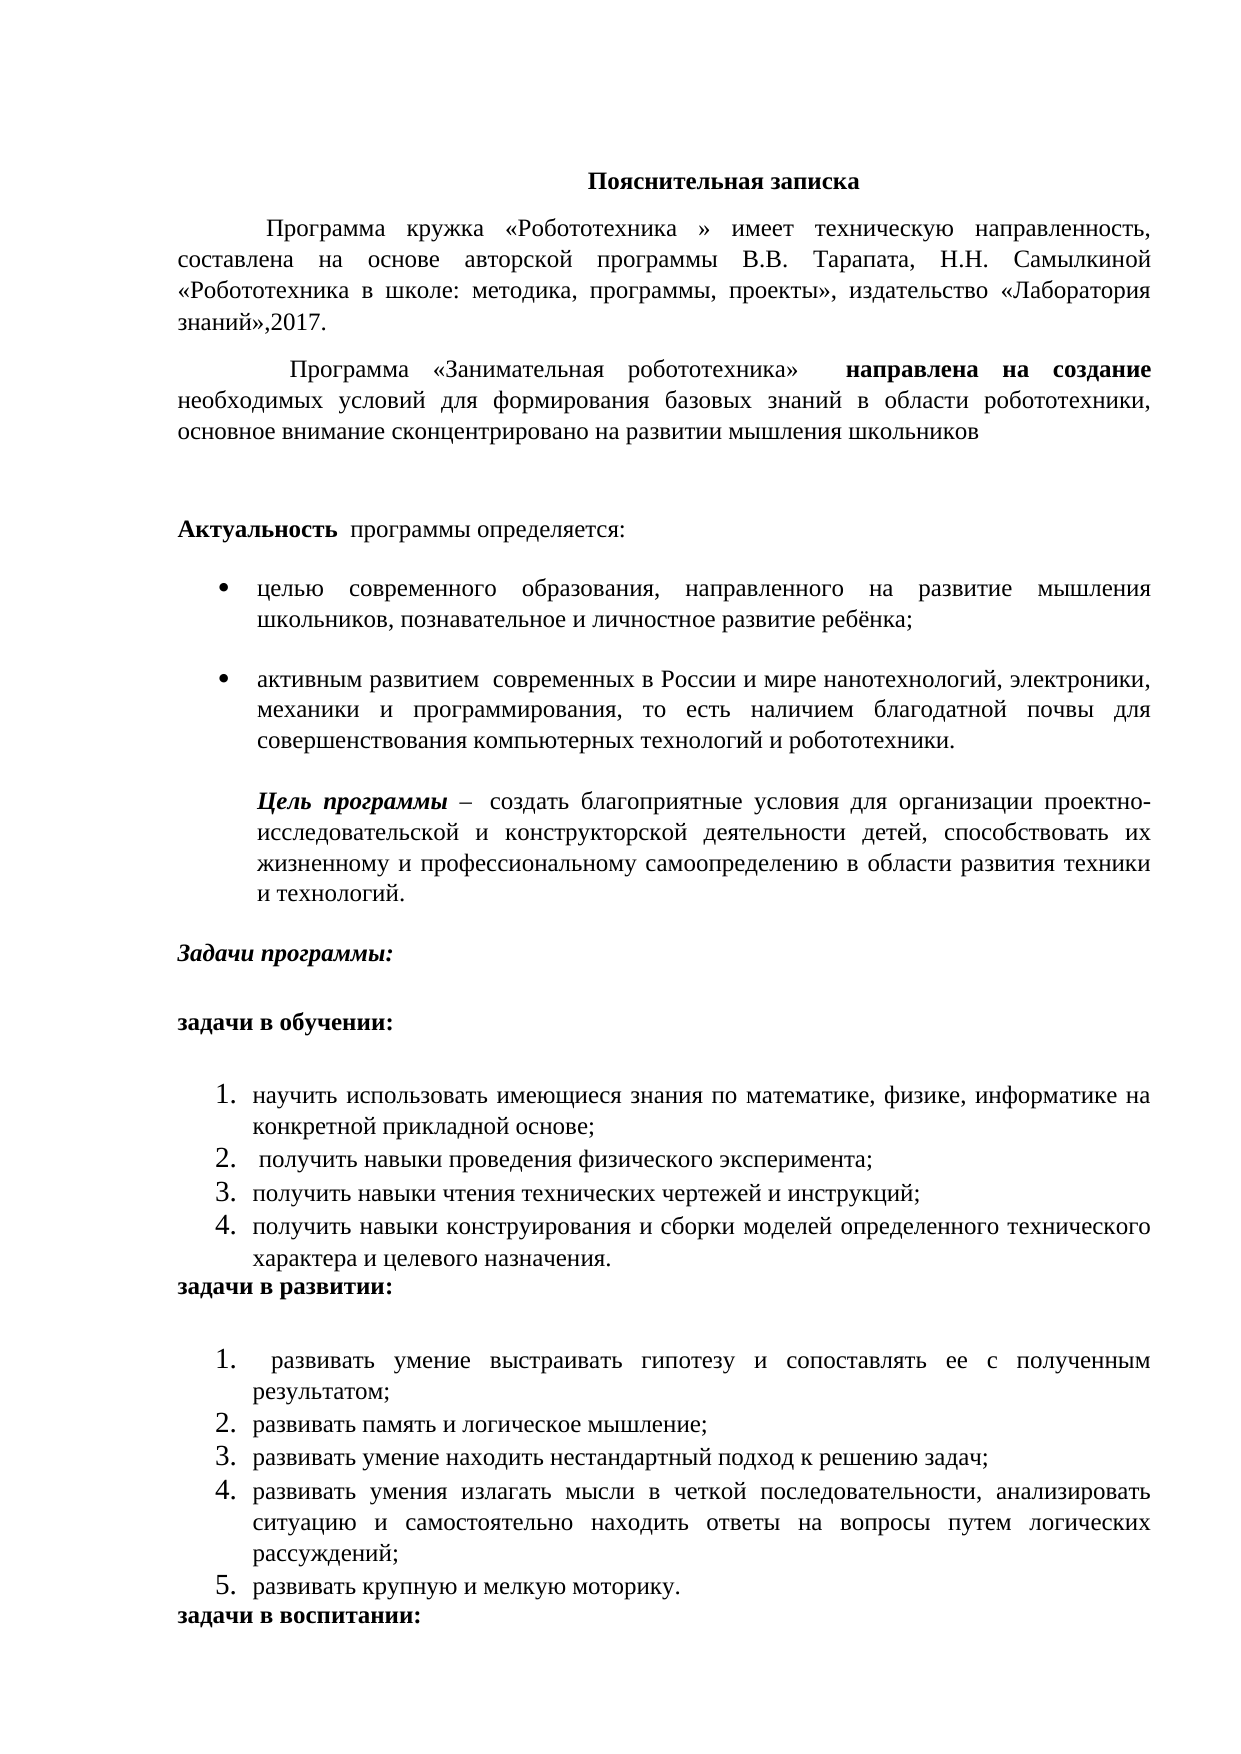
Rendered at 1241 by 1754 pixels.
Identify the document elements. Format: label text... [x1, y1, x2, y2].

list целью современного образования, направленного на развитие мышления школьников, познавательное и личностное развитие ребёнка; [219, 572, 1152, 633]
text задачи в воспитании: [177, 1600, 1152, 1629]
text Актуальность программы определяется: [177, 512, 1152, 542]
text Цель программы – создать благоприятные условия для организации проектно-исследовательской и конструкторской деятельности детей, способствовать их жизненному и профессиональному самоопределению в области развития техники и технологий. [257, 784, 1152, 817]
text Программа кружка «Робототехника » имеет техническую направленность, составлена на основе авторской программы В.В. Тарапата, Н.Н. Самылкиной «Робототехника в школе: методика, программы, проекты», издательство «Лаборатория знаний»,2017. [177, 213, 1152, 335]
list развивать память и логическое мышление; [215, 1405, 1152, 1438]
list активным развитием современных в России и мире нанотехнологий, электроники, механики и программирования, то есть наличием благодатной почвы для совершенствования компьютерных технологий и робототехники. [219, 662, 1152, 754]
text задачи в обучении: [177, 1007, 1152, 1035]
list получить навыки чтения технических чертежей и инструкций; [215, 1174, 1152, 1207]
list получить навыки конструирования и сборки моделей определенного технического характера и целевого назначения. [215, 1207, 1152, 1271]
text Цель программы – создать благоприятные условия для организации проектно-исследовательской и конструкторской деятельности детей, способствовать их жизненному и профессиональному самоопределению в области развития техники и технологий. [257, 876, 1152, 907]
list получить навыки проведения физического эксперимента; [215, 1140, 1152, 1174]
text Задачи программы: [177, 938, 1152, 966]
text Программа «Занимательная робототехника» направлена на создание необходимых условий для формирования базовых знаний в области робототехники, основное внимание сконцентрировано на развитии мышления школьников [177, 354, 1152, 385]
text задачи в развитии: [177, 1271, 1152, 1300]
list развивать умение выстраивать гипотезу и сопоставлять ее с полученным результатом; [215, 1341, 1152, 1405]
list развивать крупную и мелкую моторику. [215, 1567, 1152, 1600]
list научить использовать имеющиеся знания по математике, физике, информатике на конкретной прикладной основе; [215, 1076, 1152, 1140]
text Программа «Занимательная робототехника» направлена на создание необходимых условий для формирования базовых знаний в области робототехники, основное внимание сконцентрировано на развитии мышления школьников [177, 414, 1152, 445]
text Пояснительная записка [588, 166, 1152, 194]
list развивать умения излагать мысли в четкой последовательности, анализировать ситуацию и самостоятельно находить ответы на вопросы путем логических рассуждений; [215, 1472, 1152, 1567]
list развивать умение находить нестандартный подход к решению задач; [215, 1438, 1152, 1472]
